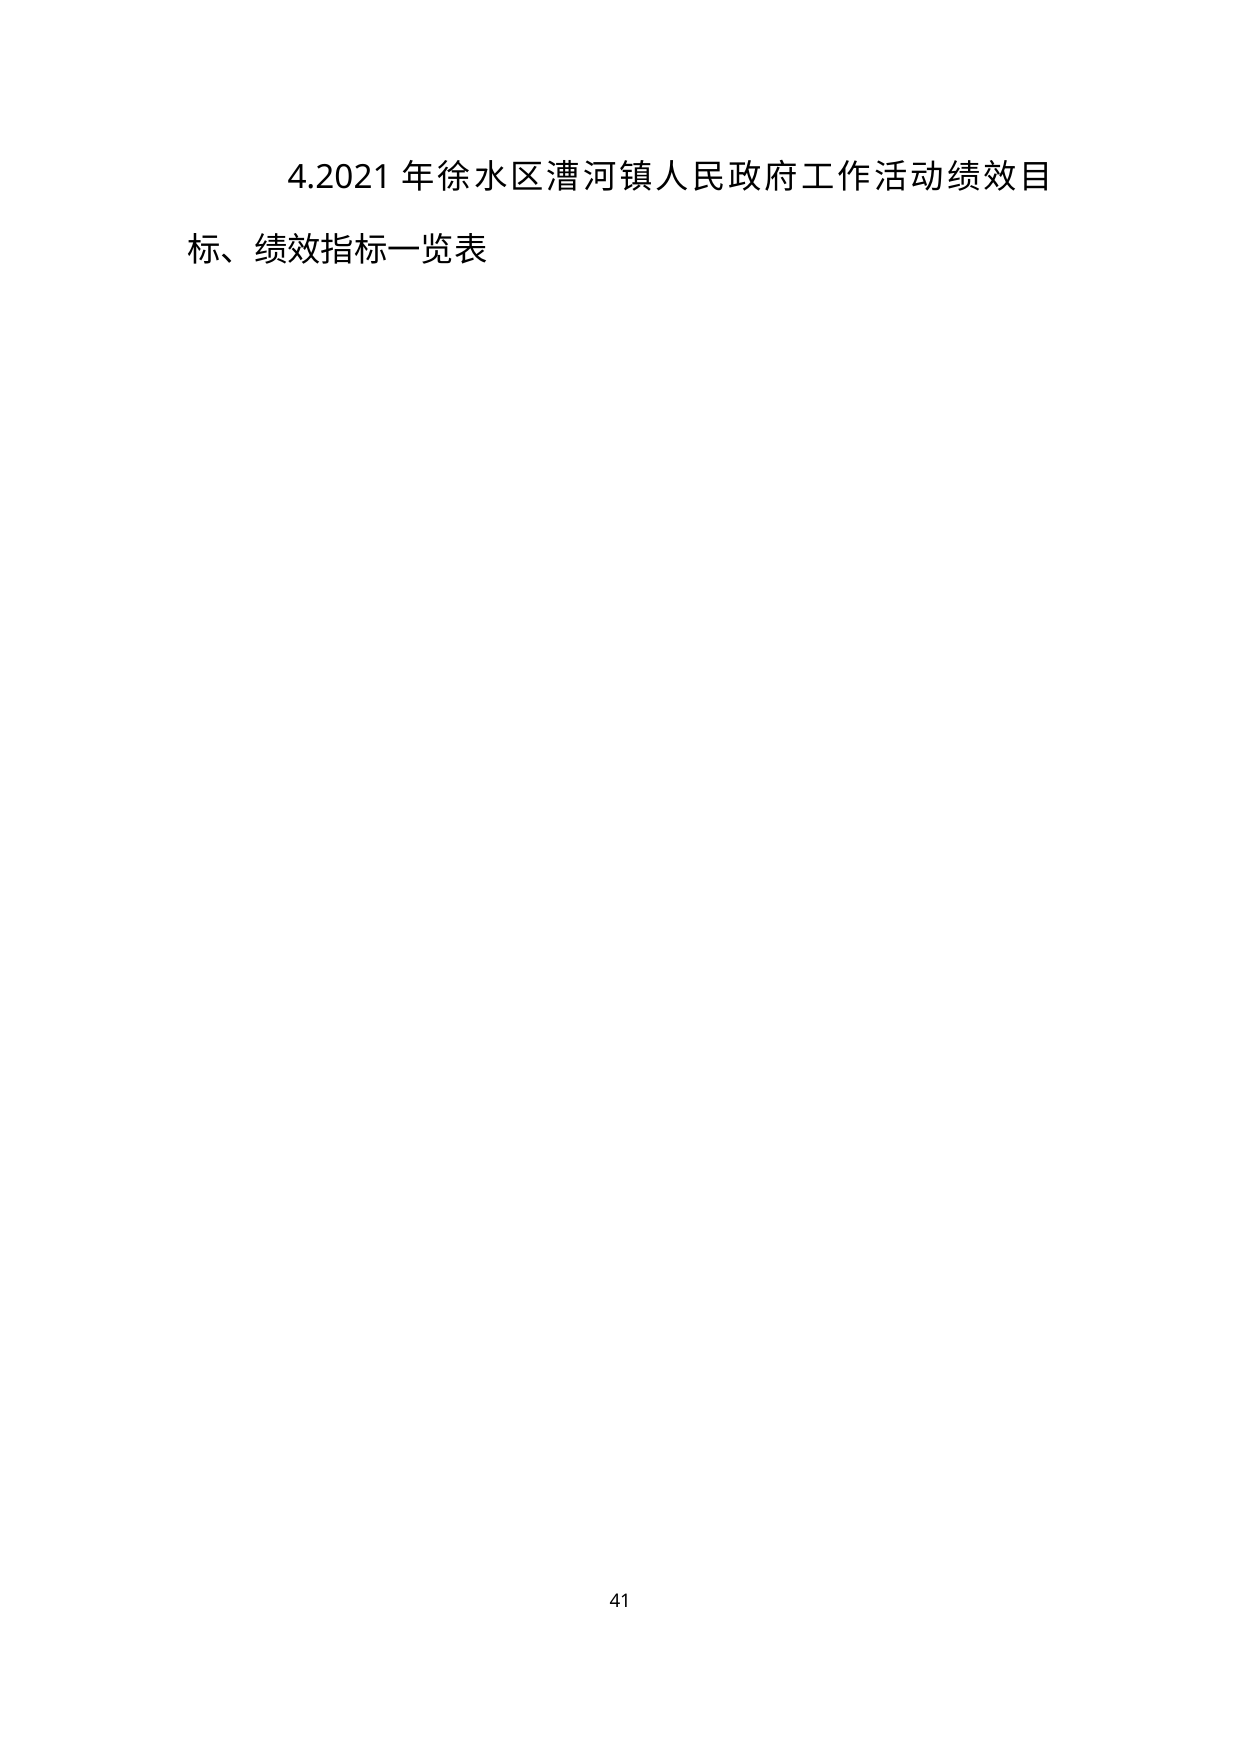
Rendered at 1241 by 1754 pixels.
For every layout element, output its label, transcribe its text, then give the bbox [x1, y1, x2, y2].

text 4.2021年徐水区漕河镇人民政府工作活动绩效目标、绩效指标一览表 [187, 150, 1053, 271]
